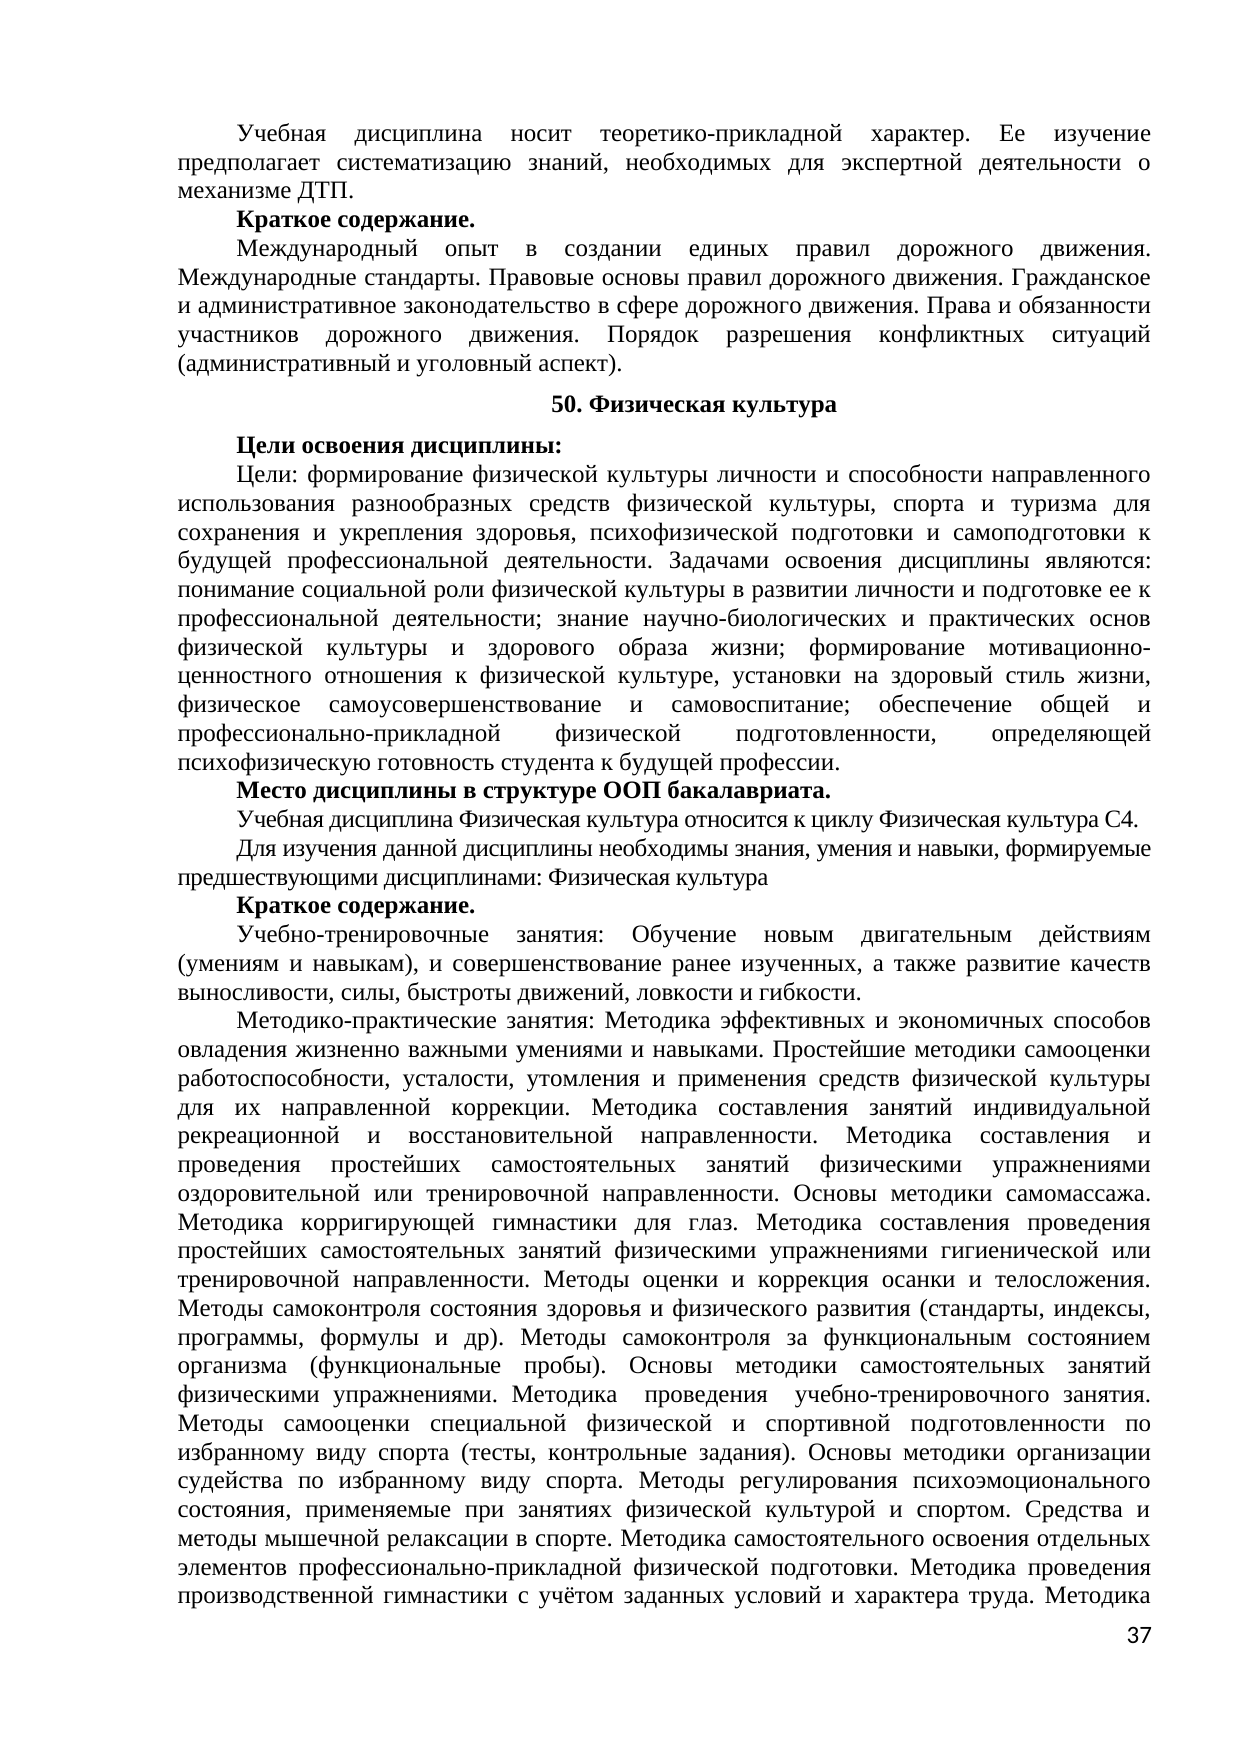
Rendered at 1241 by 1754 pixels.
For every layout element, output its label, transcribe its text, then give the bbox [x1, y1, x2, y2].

text Учебная дисциплина носит теоретико-прикладной характер. Ее изучение предполагает систематизацию знаний, необходимых для экспертной деятельности о механизме ДТП. [177, 118, 1152, 204]
text Место дисциплины в структуре ООП бакалавриата. [177, 776, 1152, 804]
text Учебно-тренировочные занятия: Обучение новым двигательным действиям (умениям и навыкам), и совершенствование ранее изученных, а также развитие качеств выносливости, силы, быстроты движений, ловкости и гибкости. [177, 919, 1152, 1006]
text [177, 1006, 1152, 1609]
text Цели: формирование физической культуры личности и способности направленного использования разнообразных средств физической культуры, спорта и туризма для сохранения и укрепления здоровья, психофизической подготовки и самоподготовки к будущей профессиональной деятельности. Задачами освоения дисциплины являются: понимание социальной роли физической культуры в развитии личности и подготовке ее к профессиональной деятельности; знание научно-биологических и практических основ физической культуры и здорового образа жизни; формирование мотивационно-ценностного отношения к физической культуре, установки на здоровый стиль жизни, физическое самоусовершенствование и самовоспитание; обеспечение общей и профессионально-прикладной физической подготовленности, определяющей психофизическую готовность студента к будущей профессии. [177, 459, 1152, 776]
text Краткое содержание. [177, 891, 1152, 919]
text Цели освоения дисциплины: [177, 431, 1152, 459]
text Учебная дисциплина Физическая культура относится к циклу Физическая культура С4. [177, 804, 1152, 833]
text Краткое содержание. [177, 204, 1152, 233]
text 50. Физическая культура [177, 389, 1152, 418]
text Для изучения данной дисциплины необходимы знания, умения и навыки, формируемые предшествующими дисциплинами: Физическая культура [177, 833, 1152, 891]
text Международный опыт в создании единых правил дорожного движения. Международные стандарты. Правовые основы правил дорожного движения. Гражданское и административное законодательство в сфере дорожного движения. Права и обязанности участников дорожного движения. Порядок разрешения конфликтных ситуаций (административный и уголовный аспект). [177, 233, 1152, 377]
